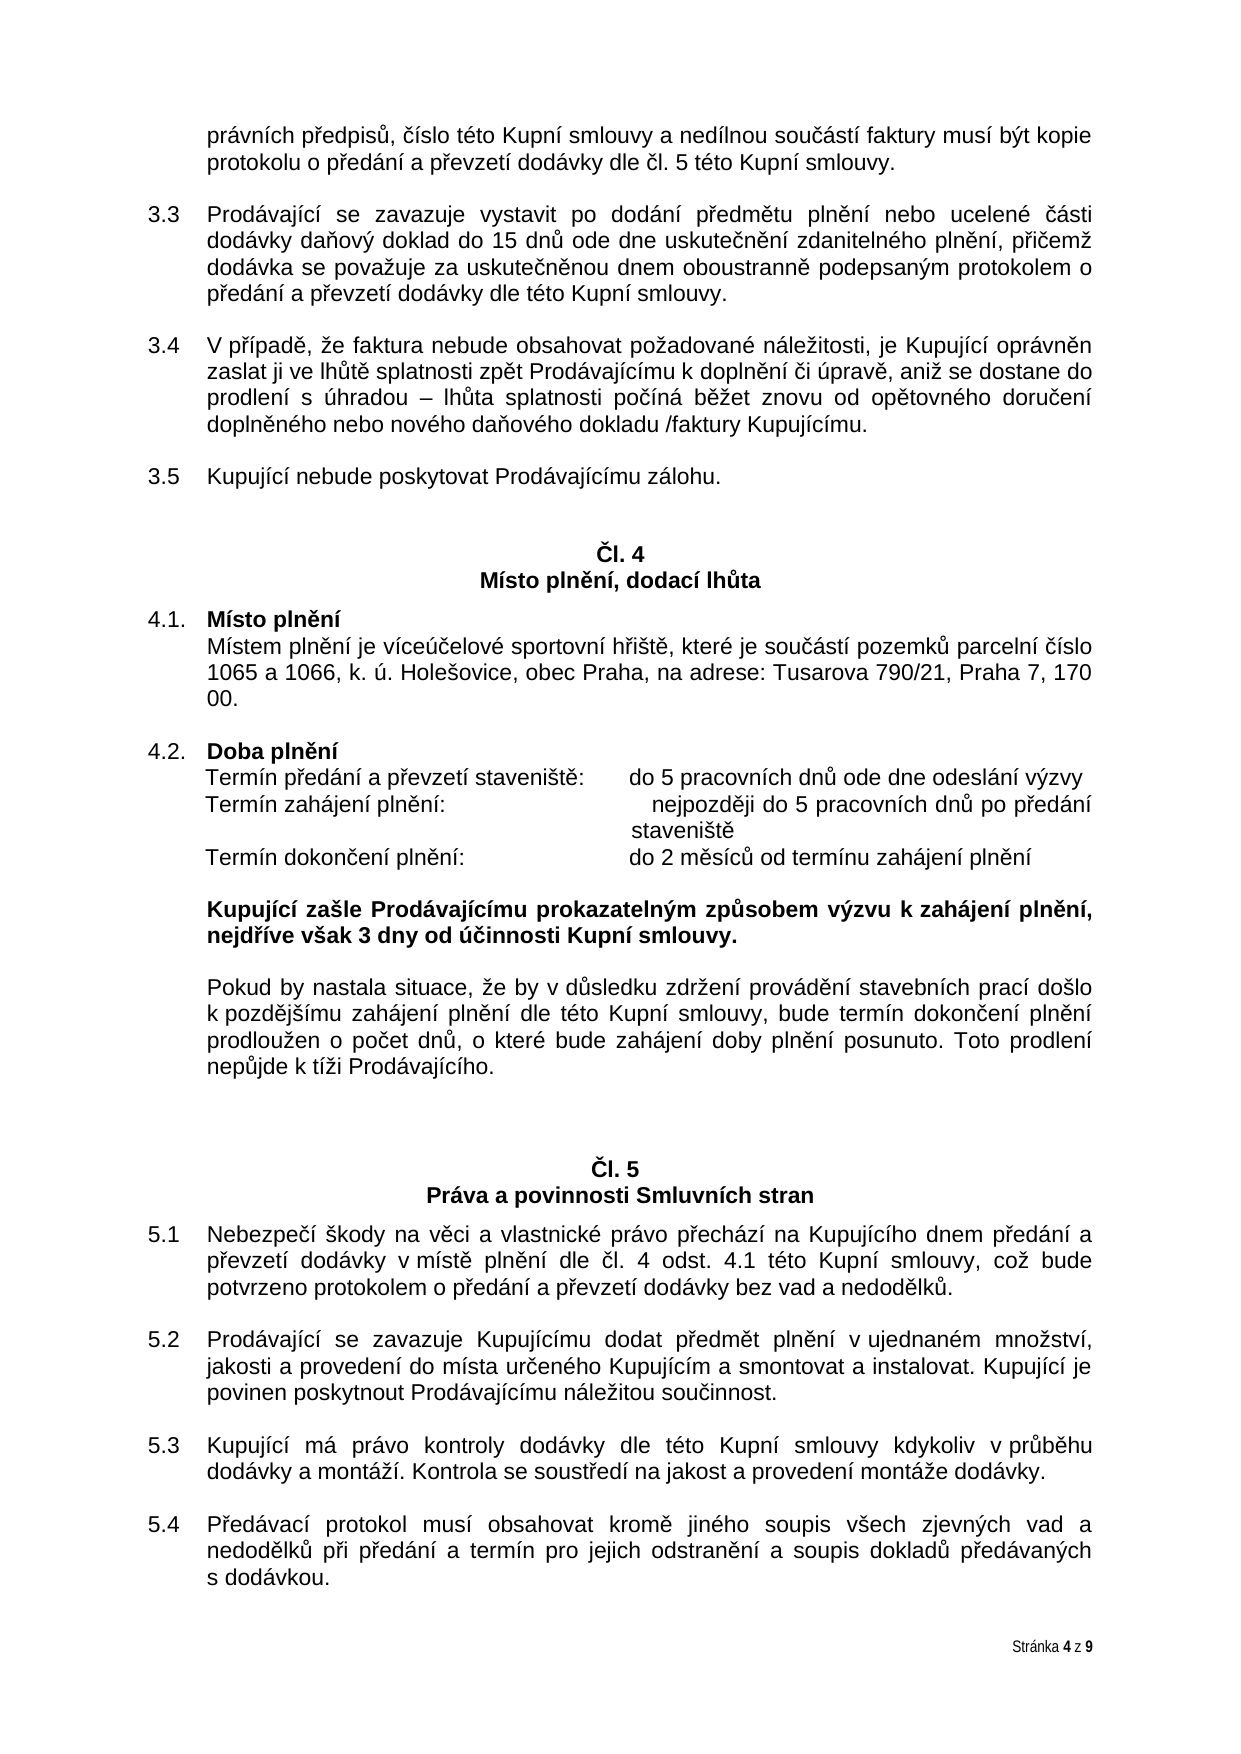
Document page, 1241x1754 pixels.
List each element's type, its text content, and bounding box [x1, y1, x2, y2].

text Práva a povinnosti Smluvních stran [148, 1182, 1093, 1208]
list Předávací protokol musí obsahovat kromě jiného soupis všech zjevných vad a nedodělků při předání a termín pro jejich odstranění a soupis dokladů předávaných s dodávkou. [148, 1511, 1093, 1590]
list Kupující nebude poskytovat Prodávajícímu zálohu. [148, 463, 1093, 490]
text Čl. 5 [591, 1156, 1093, 1182]
list Prodávající se zavazuje Kupujícímu dodat předmět plnění v ujednaném množství, jakosti a provedení do místa určeného Kupujícím a smontovat a instalovat. Kupující je povinen poskytnout Prodávajícímu náležitou součinnost. [148, 1326, 1093, 1405]
list V případě, že faktura nebude obsahovat požadované náležitosti, je Kupující oprávněn zaslat ji ve lhůtě splatnosti zpět Prodávajícímu k doplnění či úpravě, aniž se dostane do prodlení s úhradou – lhůta splatnosti počíná běžet znovu od opětovného doručení doplněného nebo nového daňového dokladu /faktury Kupujícímu. [148, 332, 1093, 437]
list Nebezpečí škody na věci a vlastnické právo přechází na Kupujícího dnem předání a převzetí dodávky v místě plnění dle čl. 4 odst. 4.1 této Kupní smlouvy, což bude potvrzeno protokolem o předání a převzetí dodávky bez vad a nedodělků. [148, 1221, 1093, 1300]
list Kupující má právo kontroly dodávky dle této Kupní smlouvy kdykoliv v průběhu dodávky a montáží. Kontrola se soustředí na jakost a provedení montáže dodávky. [148, 1432, 1093, 1484]
text Termín zahájení plnění: nejpozději do 5 pracovních dnů po předání staveniště [148, 791, 1093, 843]
text Termín dokončení plnění: do 2 měsíců od termínu zahájení plnění [148, 843, 1093, 870]
list Doba plnění [148, 738, 1093, 764]
text Pokud by nastala situace, že by v důsledku zdržení provádění stavebních prací došlo k pozdějšímu zahájení plnění dle této Kupní smlouvy, bude termín dokončení plnění prodloužen o počet dnů, o které bude zahájení doby plnění posunuto. Toto prodlení nepůjde k tíži Prodávajícího. [207, 974, 1093, 1079]
text Čl. 4 [148, 541, 1093, 567]
text Místo plnění, dodací lhůta [148, 567, 1093, 594]
list Prodávající se zavazuje vystavit po dodání předmětu plnění nebo ucelené části dodávky daňový doklad do 15 dnů ode dne uskutečnění zdanitelného plnění, přičemž dodávka se považuje za uskutečněnou dnem oboustranně podepsaným protokolem o předání a převzetí dodávky dle této Kupní smlouvy. [148, 201, 1093, 307]
text Termín předání a převzetí staveniště: do 5 pracovních dnů ode dne odeslání výzvy [148, 764, 1093, 791]
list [148, 122, 1093, 175]
text Kupující zašle Prodávajícímu prokazatelným způsobem výzvu k zahájení plnění, nejdříve však 3 dny od účinnosti Kupní smlouvy. [207, 896, 1093, 949]
list Místo plnění [148, 606, 1093, 633]
text Místem plnění je víceúčelové sportovní hřiště, které je součástí pozemků parcelní číslo 1065 a 1066, k. ú. Holešovice, obec Praha, na adrese: Tusarova 790/21, Praha 7, 170 00. [207, 633, 1093, 712]
